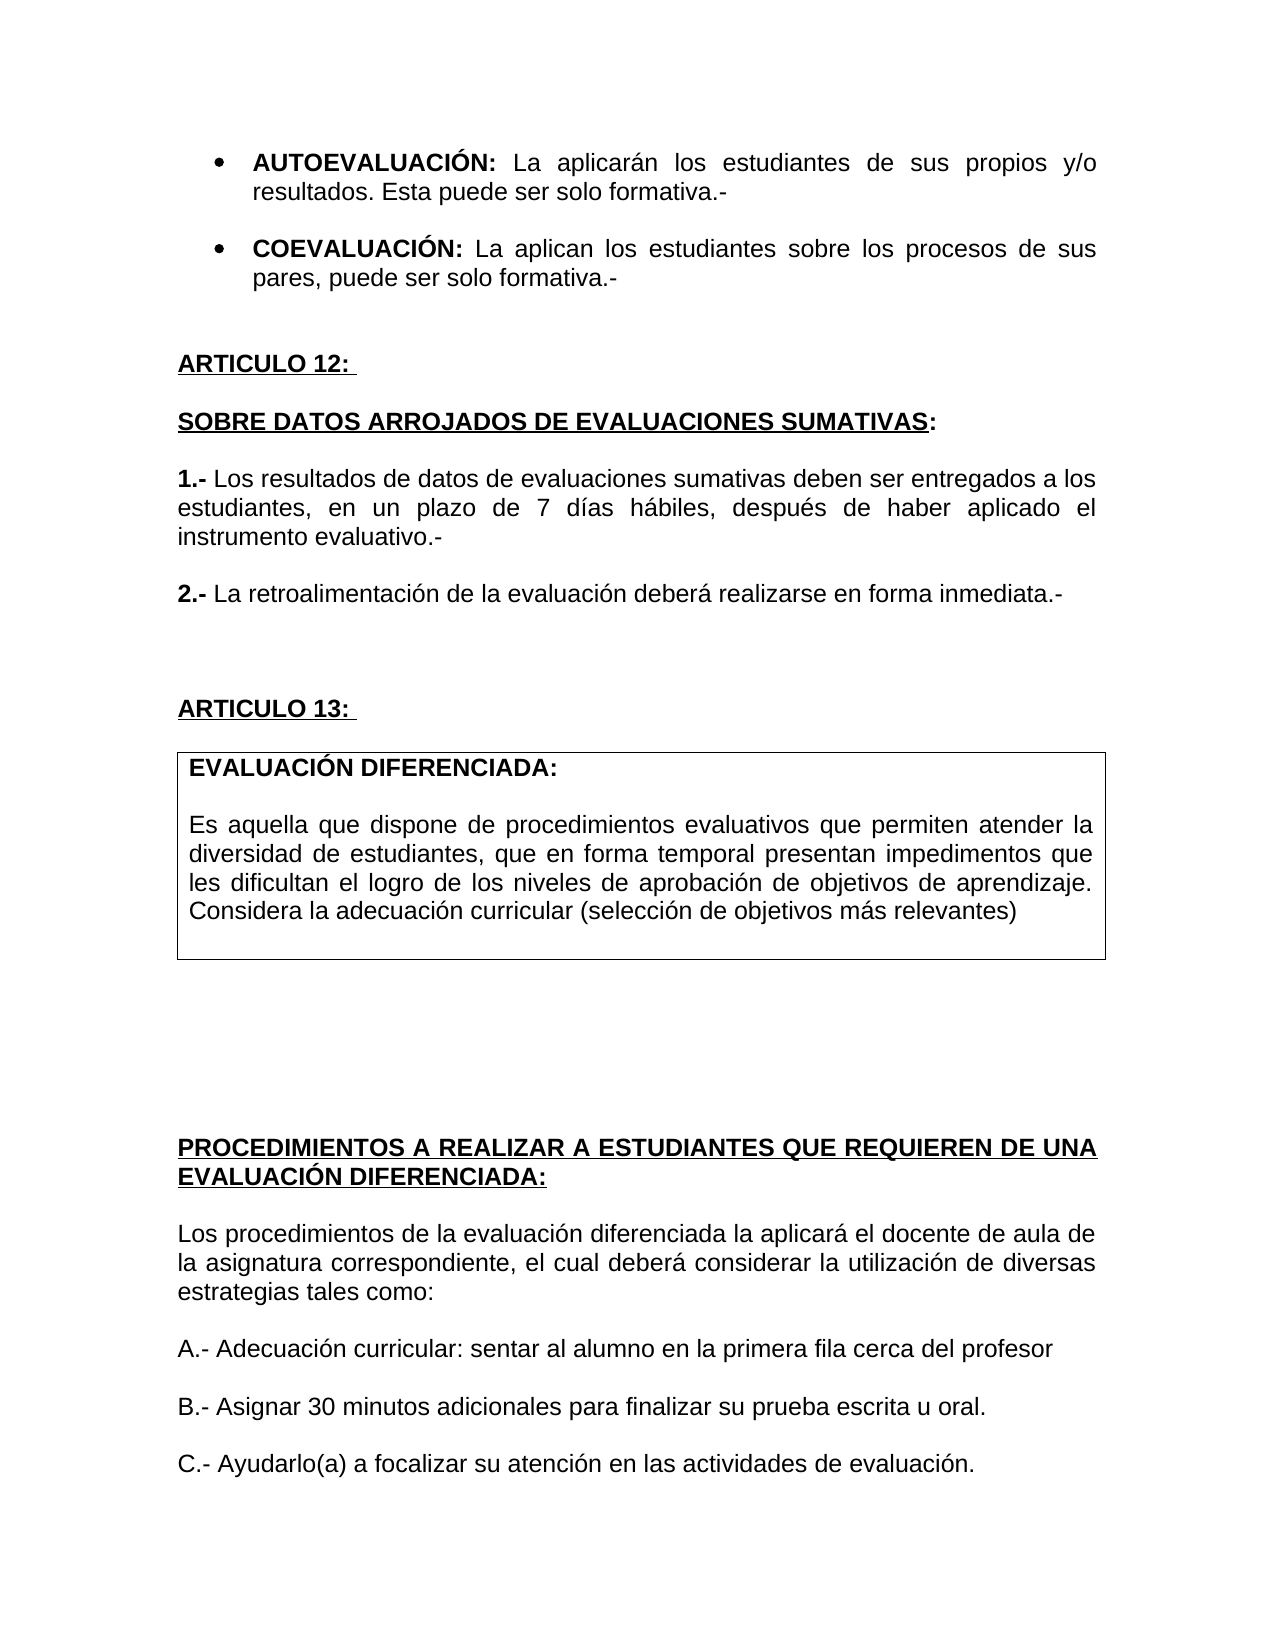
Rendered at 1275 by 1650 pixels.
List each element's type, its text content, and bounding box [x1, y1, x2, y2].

text 2.- La retroalimentación de la evaluación deberá realizarse en forma inmediata.- [177, 579, 1098, 608]
text Los procedimientos de la evaluación diferenciada la aplicará el docente de aula de la asignatura correspondiente, el cual deberá considerar la utilización de diversas estrategias tales como: [177, 1219, 1098, 1305]
text SOBRE DATOS ARROJADOS DE EVALUACIONES SUMATIVAS: [177, 407, 1098, 435]
text ARTICULO 12: [177, 349, 1098, 378]
text 1.- Los resultados de datos de evaluaciones sumativas deben ser entregados a los estudiantes, en un plazo de 7 días hábiles, después de haber aplicado el instrumento evaluativo.- [177, 464, 1098, 550]
text C.- Ayudarlo(a) a focalizar su atención en las actividades de evaluación. [177, 1449, 1098, 1478]
text PROCEDIMIENTOS A REALIZAR A ESTUDIANTES QUE REQUIEREN DE UNA EVALUACIÓN DIFERENCIADA: [177, 1133, 1098, 1158]
text PROCEDIMIENTOS A REALIZAR A ESTUDIANTES QUE REQUIEREN DE UNA EVALUACIÓN DIFERENCIADA: [177, 1159, 1098, 1190]
text ARTICULO 13: [177, 694, 1098, 723]
list COEVALUACIÓN: La aplican los estudiantes sobre los procesos de sus pares, puede ser solo formativa.- [215, 234, 1098, 292]
list AUTOEVALUACIÓN: La aplicarán los estudiantes de sus propios y/o resultados. Esta puede ser solo formativa.- [215, 148, 1098, 205]
text B.- Asignar 30 minutos adicionales para finalizar su prueba escrita u oral. [177, 1392, 1098, 1420]
text A.- Adecuación curricular: sentar al alumno en la primera fila cerca del profesor [177, 1334, 1098, 1363]
table_header EVALUACIÓN DIFERENCIADA: Es aquella que dispone de procedimientos evaluativos que permiten atender la diversidad de estudiantes, que en forma temporal presentan impedimentos que les dificultan el logro de los niveles de aprobación de objetivos de aprendizaje. Considera la adecuación curricular (selección de objetivos más relevantes) [178, 753, 1105, 959]
